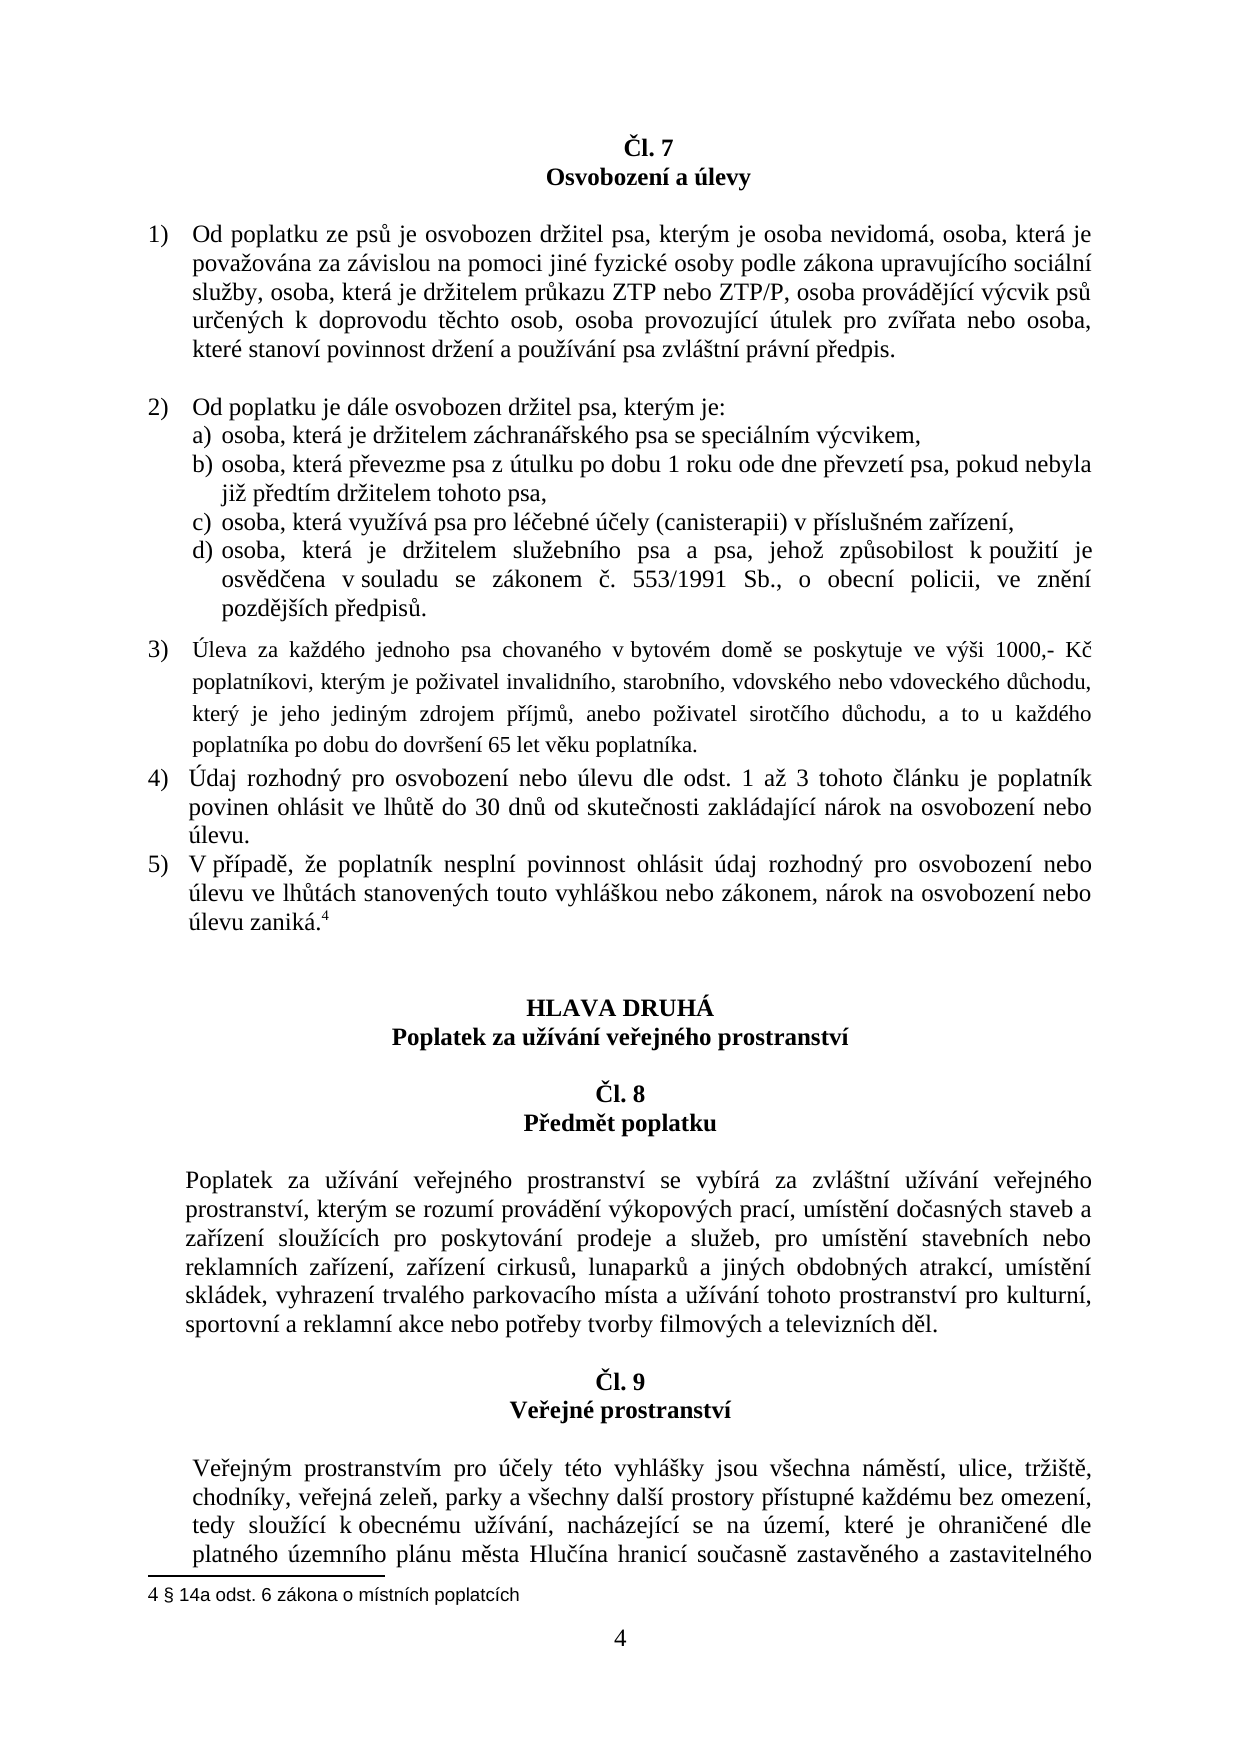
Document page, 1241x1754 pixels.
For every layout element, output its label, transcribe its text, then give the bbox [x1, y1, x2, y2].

list osoba, která je držitelem služebního psa a psa, jehož způsobilost k použití je osvědčena v souladu se zákonem č. 553/1991 Sb., o obecní policii, ve znění pozdějších předpisů. [192, 535, 1093, 622]
text HLAVA DRUHÁ [148, 993, 1093, 1022]
text Čl. 9 [148, 1367, 1093, 1395]
list Od poplatku ze psů je osvobozen držitel psa, kterým je osoba nevidomá, osoba, která je považována za závislou na pomoci jiné fyzické osoby podle zákona upravujícího sociální služby, osoba, která je držitelem průkazu ZTP nebo ZTP/P, osoba provádějící výcvik psů určených k doprovodu těchto osob, osoba provozující útulek pro zvířata nebo osoba, které stanoví povinnost držení a používání psa zvláštní právní předpis. [148, 219, 1093, 363]
list Od poplatku je dále osvobozen držitel psa, kterým je: [148, 392, 1093, 420]
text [192, 1453, 1093, 1568]
text Předmět poplatku [148, 1108, 1093, 1137]
list osoba, která využívá psa pro léčebné účely (canisterapii) v příslušném zařízení, [192, 507, 1093, 535]
text Osvobození a úlevy [204, 162, 1093, 190]
text Čl. 8 [148, 1079, 1093, 1108]
list osoba, která je držitelem záchranářského psa se speciálním výcvikem, [192, 420, 1093, 449]
text Poplatek za užívání veřejného prostranství se vybírá za zvláštní užívání veřejného prostranství, kterým se rozumí provádění výkopových prací, umístění dočasných staveb a zařízení sloužících pro poskytování prodeje a služeb, pro umístění stavebních nebo reklamních zařízení, zařízení cirkusů, lunaparků a jiných obdobných atrakcí, umístění skládek, vyhrazení trvalého parkovacího místa a užívání tohoto prostranství pro kulturní, sportovní a reklamní akce nebo potřeby tvorby filmových a televizních děl. [185, 1165, 1093, 1338]
list Údaj rozhodný pro osvobození nebo úlevu dle odst. 1 až 3 tohoto článku je poplatník povinen ohlásit ve lhůtě do 30 dnů od skutečnosti zakládající nárok na osvobození nebo úlevu. [148, 763, 1093, 849]
list Úleva za každého jednoho psa chovaného v bytovém domě se poskytuje ve výši 1000,- Kč poplatníkovi, kterým je poživatel invalidního, starobního, vdovského nebo vdoveckého důchodu, který je jeho jediným zdrojem příjmů, anebo poživatel sirotčího důchodu, a to u každého poplatníka po dobu do dovršení 65 let věku poplatníka. [148, 634, 1093, 758]
text Poplatek za užívání veřejného prostranství [148, 1022, 1093, 1050]
list osoba, která převezme psa z útulku po dobu 1 roku ode dne převzetí psa, pokud nebyla již předtím držitelem tohoto psa, [192, 449, 1093, 507]
text Veřejné prostranství [148, 1395, 1093, 1424]
text Čl. 7 [204, 133, 1093, 162]
list V případě, že poplatník nesplní povinnost ohlásit údaj rozhodný pro osvobození nebo úlevu ve lhůtách stanovených touto vyhláškou nebo zákonem, nárok na osvobození nebo úlevu zaniká. [148, 849, 1093, 935]
